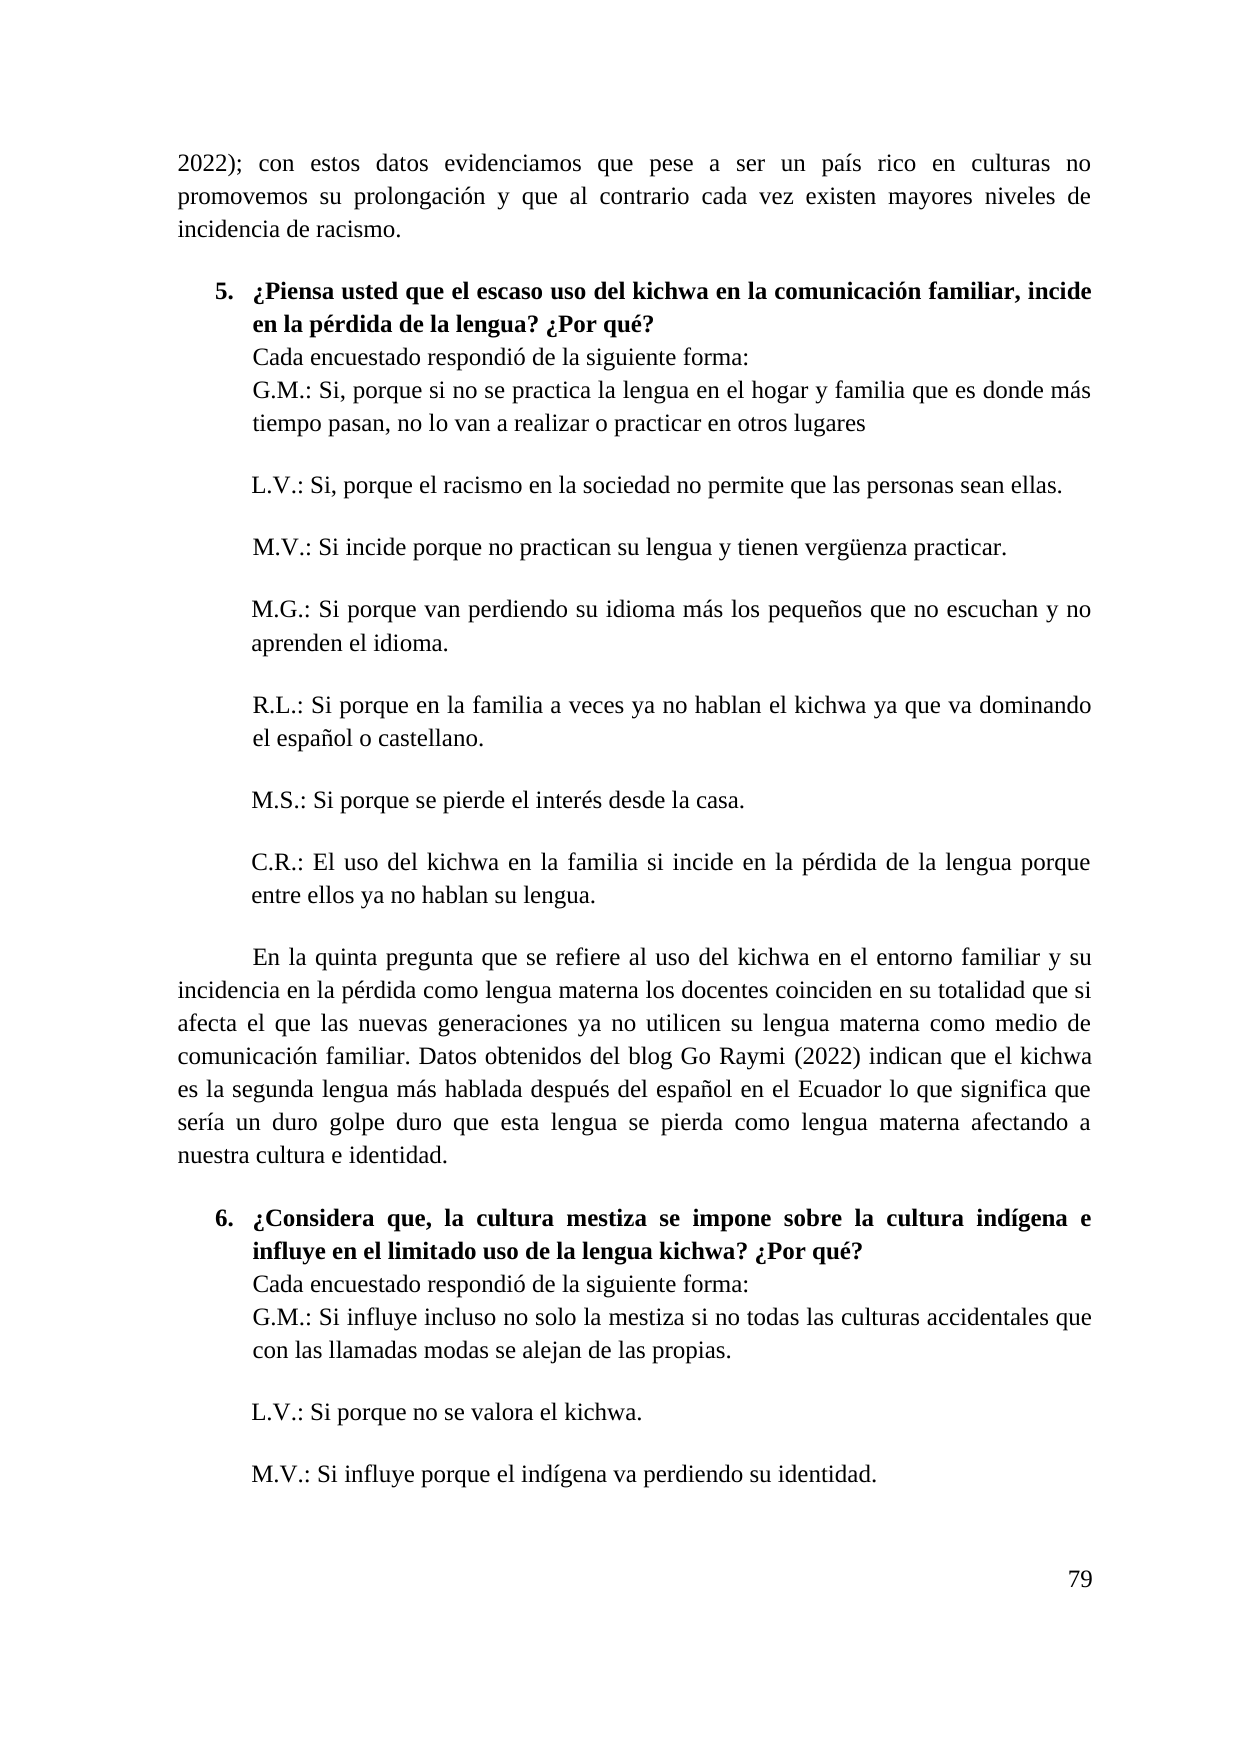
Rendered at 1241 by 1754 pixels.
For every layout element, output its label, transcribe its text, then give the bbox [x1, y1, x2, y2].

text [177, 148, 1092, 242]
text En la quinta pregunta que se refiere al uso del kichwa en el entorno familiar y su incidencia en la pérdida como lengua materna los docentes coinciden en su totalidad que si afecta el que las nuevas generaciones ya no utilicen su lengua materna como medio de comunicación familiar. Datos obtenidos del blog Go Raymi indican que el kichwa es la segunda lengua más hablada después del español en el Ecuador lo que significa que sería un duro golpe duro que esta lengua se pierda como lengua materna afectando a nuestra cultura e identidad. [177, 942, 1092, 1169]
list G.M.: Si influye incluso no solo la mestiza si no todas las culturas accidentales que con las llamadas modas se alejan de las propias. [252, 1302, 1092, 1363]
list ¿Piensa usted que el escaso uso del kichwa en la comunicación familiar, incide en la pérdida de la lengua? ¿Por qué? [215, 276, 1092, 338]
text L.V.: Si, porque el racismo en la sociedad no permite que las personas sean ellas. [251, 470, 1092, 499]
list G.M.: Si, porque si no se practica la lengua en el hogar y familia que es donde más tiempo pasan, no lo van a realizar o practicar en otros lugares [252, 375, 1092, 437]
text L.V.: Si porque no se valora el kichwa. [251, 1397, 1092, 1426]
list Cada encuestado respondió de la siguiente forma: [252, 1269, 1092, 1297]
text M.V.: Si incide porque no practican su lengua y tienen vergüenza practicar. [177, 532, 1092, 561]
text M.V.: Si influye porque el indígena va perdiendo su identidad. [251, 1459, 1092, 1488]
text C.R.: El uso del kichwa en la familia si incide en la pérdida de la lengua porque entre ellos ya no hablan su lengua. [251, 847, 1092, 909]
list ¿Considera que, la cultura mestiza se impone sobre la cultura indígena e influye en el limitado uso de la lengua kichwa? ¿Por qué? [215, 1203, 1092, 1264]
text M.G.: Si porque van perdiendo su idioma más los pequeños que no escuchan y no aprenden el idioma. [251, 594, 1092, 656]
text M.S.: Si porque se pierde el interés desde la casa. [251, 785, 1092, 814]
list R.L.: Si porque en la familia a veces ya no hablan el kichwa ya que va dominando el español o castellano. [252, 690, 1092, 752]
list Cada encuestado respondió de la siguiente forma: [252, 342, 1092, 371]
